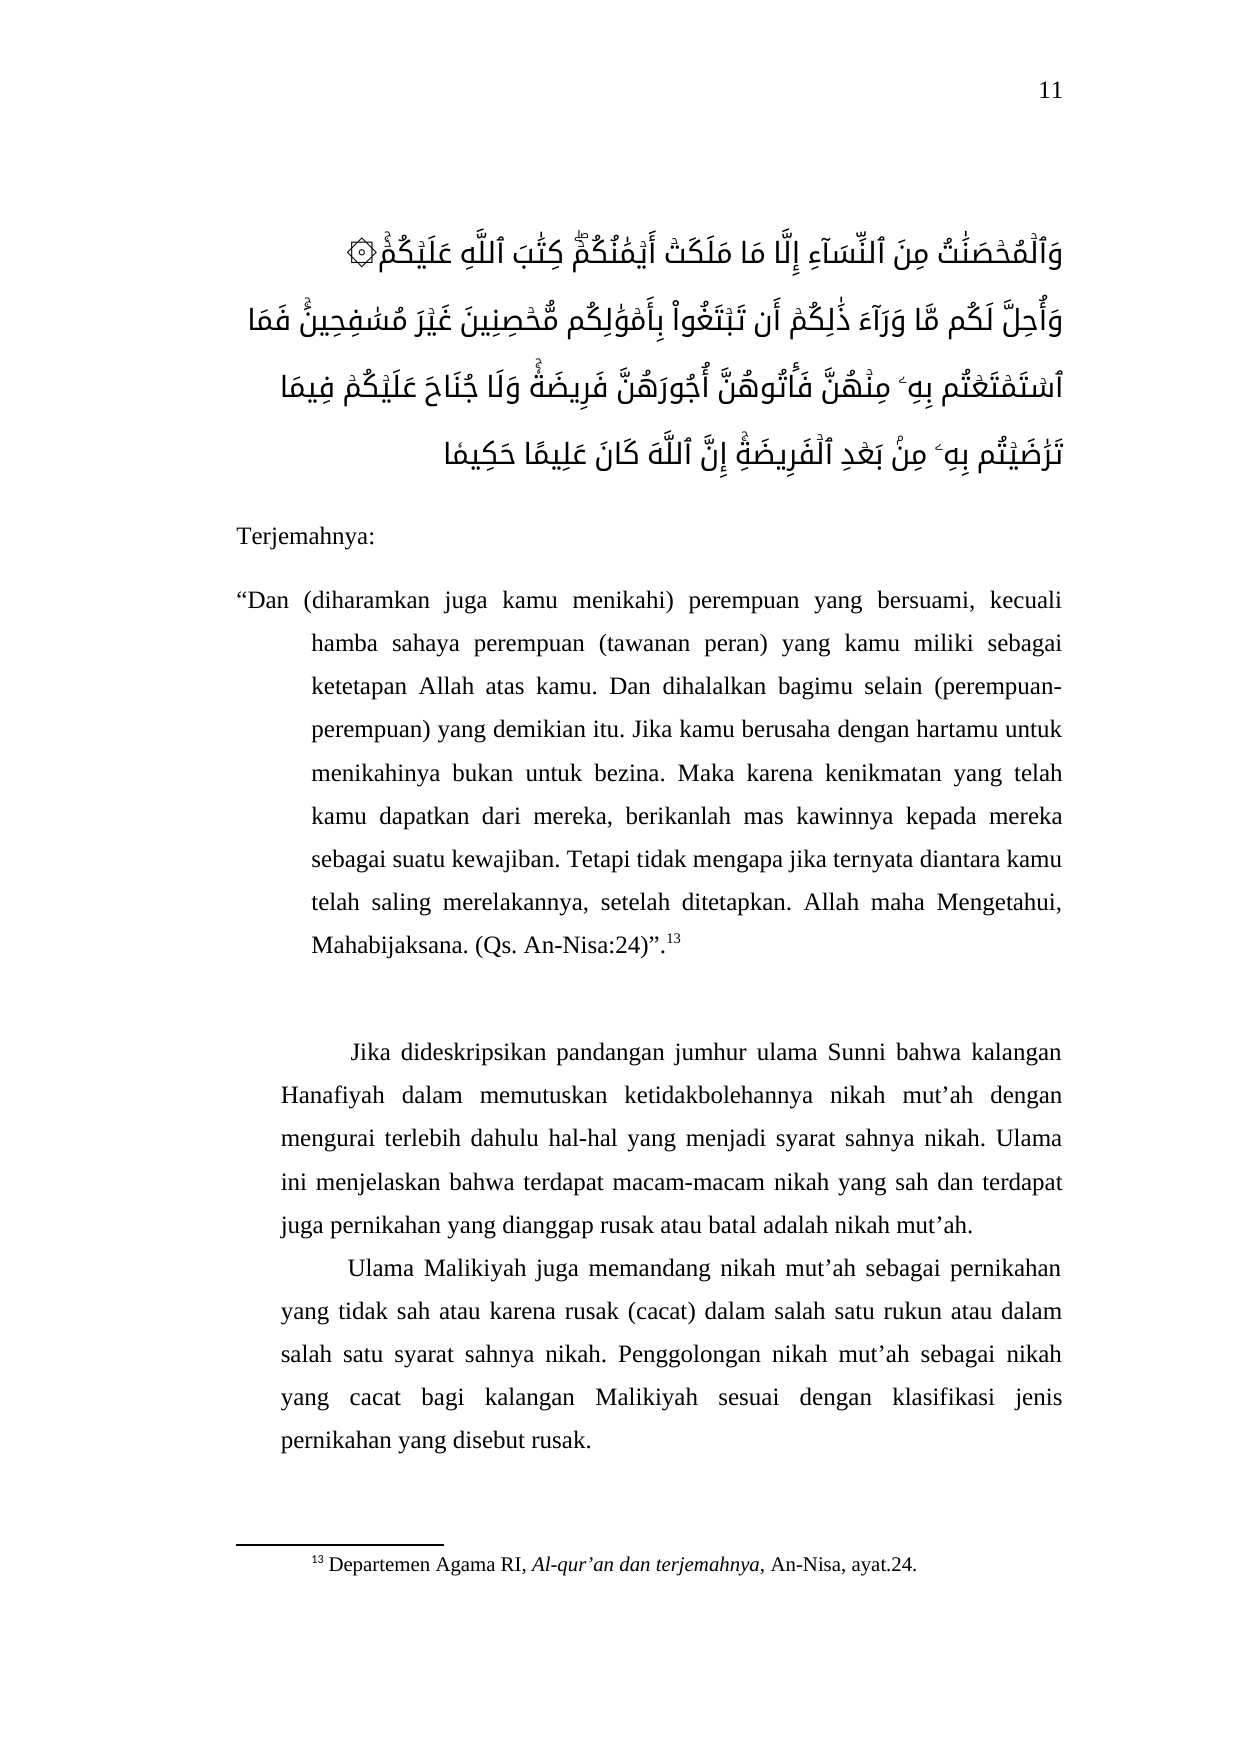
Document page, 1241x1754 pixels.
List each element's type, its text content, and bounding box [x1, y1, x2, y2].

list Jika dideskripsikan pandangan jumhur ulama Sunni bahwa kalangan Hanafiyah dalam memutuskan ketidakbolehannya nikah mut’ah dengan mengurai terlebih dahulu hal-hal yang menjadi syarat sahnya nikah. Ulama ini menjelaskan bahwa terdapat macam-macam nikah yang sah dan terdapat juga pernikahan yang dianggap rusak atau batal adalah nikah mut’ah. [281, 1037, 1063, 1238]
text “Dan (diharamkan juga kamu menikahi) perempuan yang bersuami, kecuali hamba sahaya perempuan (tawanan peran) yang kamu miliki sebagai ketetapan Allah atas kamu. Dan dihalalkan bagimu selain (perempuan-perempuan) yang demikian itu. Jika kamu berusaha dengan hartamu untuk menikahinya bukan untuk bezina. Maka karena kenikmatan yang telah kamu dapatkan dari mereka, berikanlah mas kawinnya kepada mereka sebagai suatu kewajiban. Tetapi tidak mengapa jika ternyata diantara kamu telah saling merelakannya, setelah ditetapkan. Allah maha Mengetahui, Mahabijaksana. (Qs. An-Nisa:24)”. [236, 585, 1063, 959]
text Terjemahnya: [236, 521, 1063, 550]
list Ulama Malikiyah juga memandang nikah mut’ah sebagai pernikahan yang tidak sah atau karena rusak (cacat) dalam salah satu rukun atau dalam salah satu syarat sahnya nikah. Penggolongan nikah mut’ah sebagai nikah yang cacat bagi kalangan Malikiyah sesuai dengan klasifikasi jenis pernikahan yang disebut rusak. [281, 1253, 1063, 1454]
list ۞وَٱلۡمُحۡصَنَٰتُ مِنَ ٱلنِّسَآءِ إِلَّا مَا مَلَكَتۡ أَيۡمَٰنُكُمۡۖ كِتَٰبَ ٱللَّهِ عَلَيۡكُمۡۚ وَأُحِلَّ لَكُم مَّا وَرَآءَ ذَٰلِكُمۡ أَن تَبۡتَغُواْ بِأَمۡوَٰلِكُم مُّحۡصِنِينَ غَيۡرَ مُسَٰفِحِينَۚ فَمَا ٱسۡتَمۡتَعۡتُم بِهِۦ مِنۡهُنَّ فَ‍َٔاتُوهُنَّ أُجُورَهُنَّ فَرِيضَةٗۚ وَلَا جُنَاحَ عَلَيۡكُمۡ فِيمَا تَرَٰضَيۡتُم بِهِۦ مِنۢ بَعۡدِ ٱلۡفَرِيضَةِۚ إِنَّ ٱللَّهَ كَانَ عَلِيمًا حَكِيمٗا [227, 236, 1063, 471]
